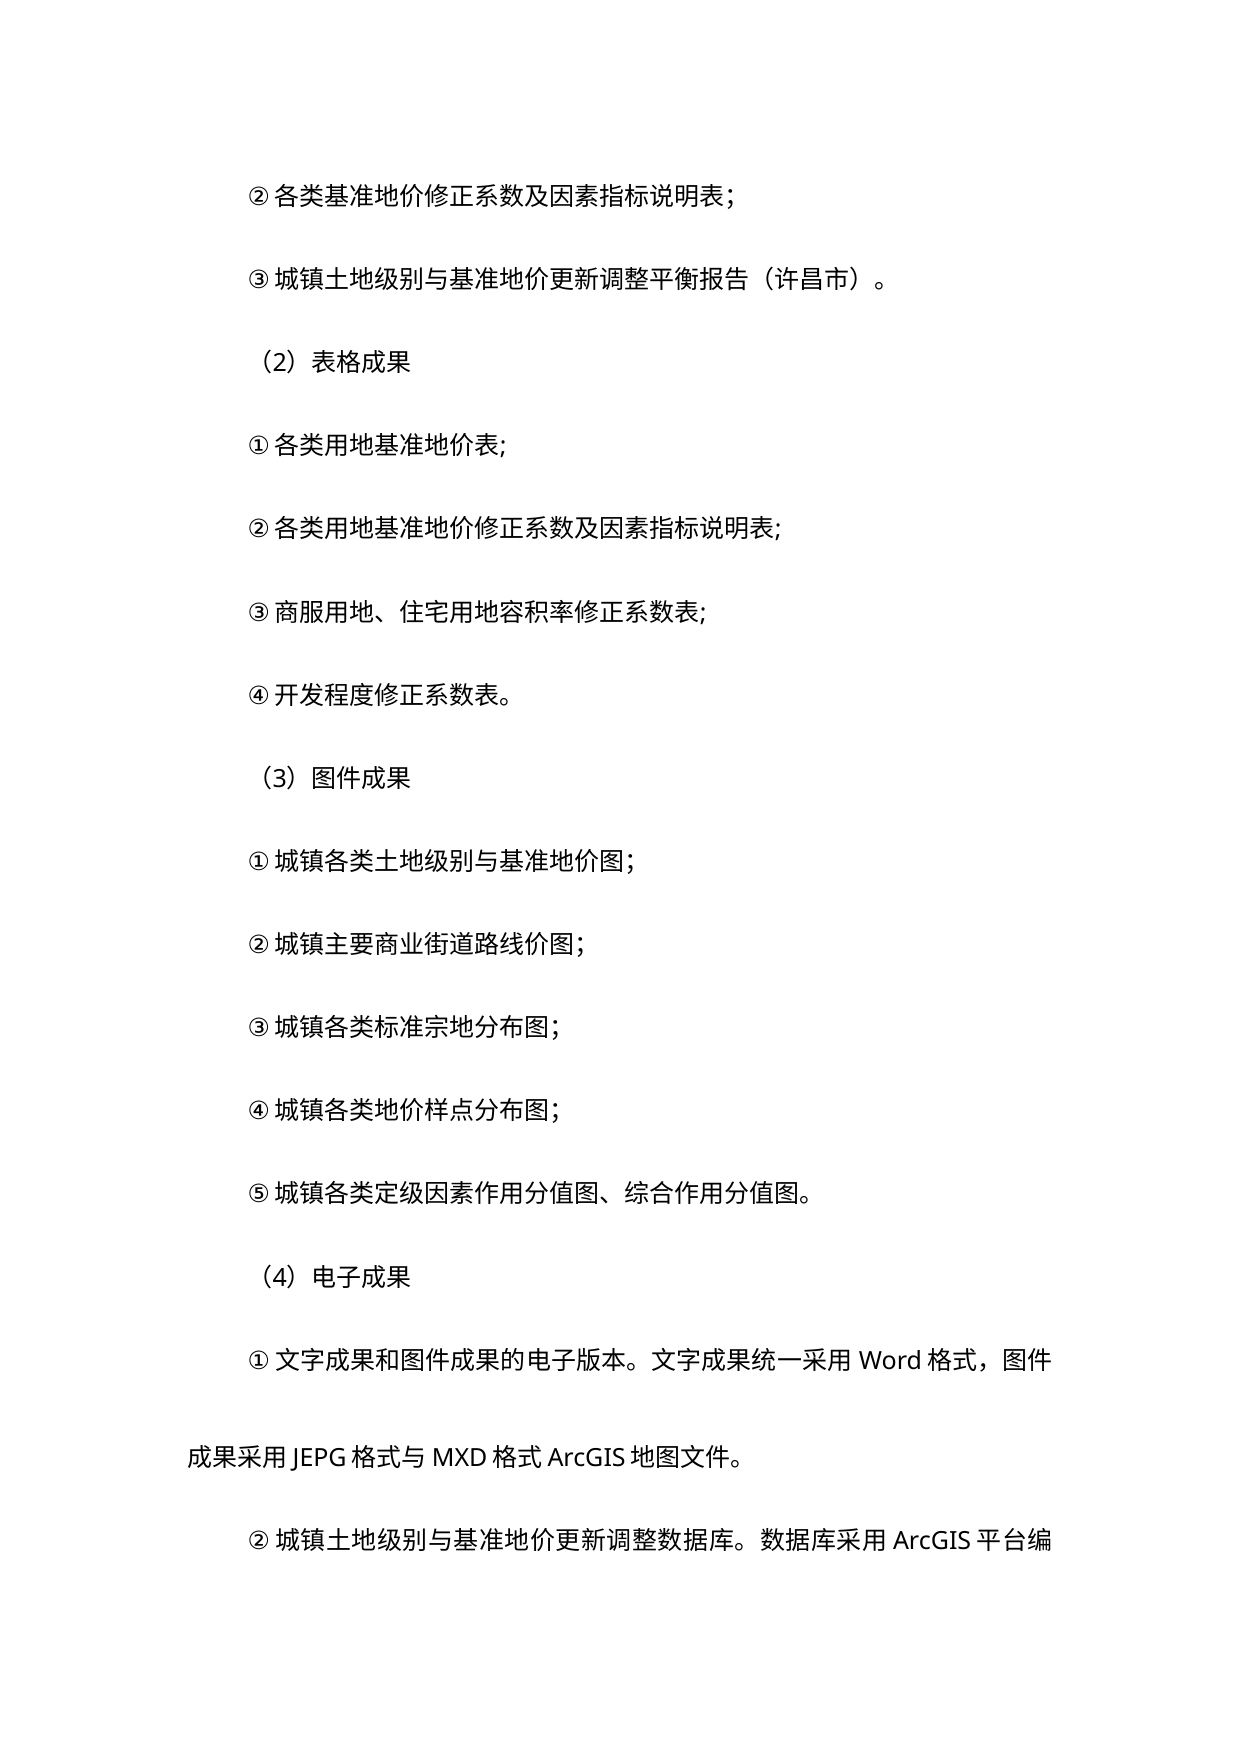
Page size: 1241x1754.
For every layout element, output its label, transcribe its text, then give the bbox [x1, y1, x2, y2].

text ①城镇各类土地级别与基准地价图； [187, 827, 1053, 892]
text ③城镇各类标准宗地分布图； [187, 993, 1053, 1058]
text ②各类基准地价修正系数及因素指标说明表； [187, 162, 1053, 227]
text ③商服用地、住宅用地容积率修正系数表; [187, 578, 1053, 643]
text ⑤城镇各类定级因素作用分值图、综合作用分值图。 [187, 1159, 1053, 1224]
text ①文字成果和图件成果的电子版本。文字成果统一采用Word格式，图件成果采用JEPG格式与MXD格式ArcGIS地图文件。 [187, 1326, 1053, 1488]
text （3）图件成果 [187, 744, 1053, 809]
text ④城镇各类地价样点分布图； [187, 1076, 1053, 1141]
text ②城镇主要商业街道路线价图； [187, 910, 1053, 975]
text （4）电子成果 [187, 1243, 1053, 1308]
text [187, 1506, 1053, 1571]
text ②各类用地基准地价修正系数及因素指标说明表; [187, 494, 1053, 559]
text ③城镇土地级别与基准地价更新调整平衡报告（许昌市）。 [187, 245, 1053, 310]
text ①各类用地基准地价表; [187, 411, 1053, 476]
text （2）表格成果 [187, 328, 1053, 393]
text ④开发程度修正系数表。 [187, 661, 1053, 726]
